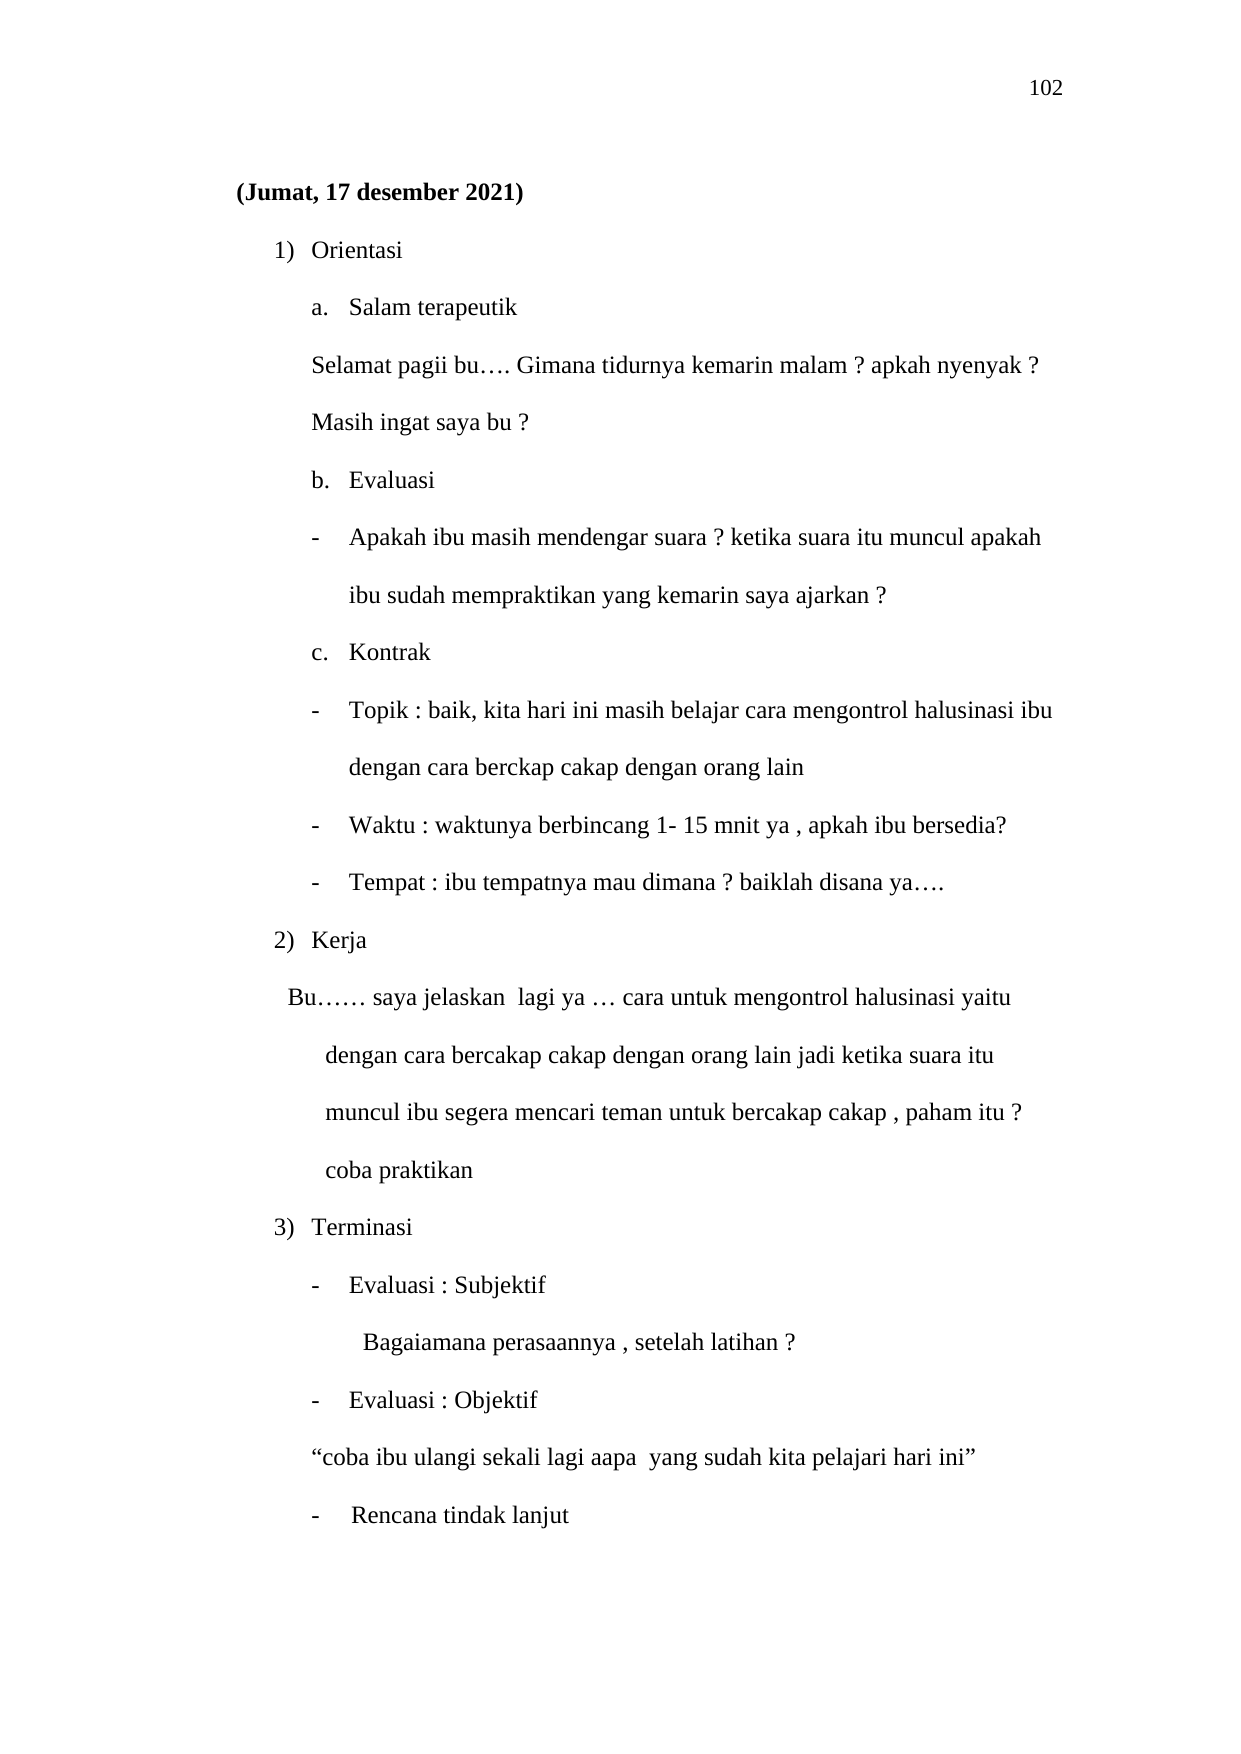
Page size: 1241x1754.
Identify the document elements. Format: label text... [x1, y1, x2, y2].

list Orientasi [274, 235, 1063, 263]
list Waktu : waktunya berbincang 1- 15 mnit ya , apkah ibu bersedia? [311, 810, 1063, 838]
list Topik : baik, kita hari ini masih belajar cara mengontrol halusinasi ibu dengan cara berckap cakap dengan orang lain [311, 695, 1063, 781]
list - Rencana tindak lanjut [311, 1500, 1063, 1528]
list Kontrak [311, 637, 1063, 666]
list Selamat pagii bu…. Gimana tidurnya kemarin malam ? apkah nyenyak ? [311, 350, 1063, 378]
list Masih ingat saya bu ? [311, 407, 1063, 436]
list Tempat : ibu tempatnya mau dimana ? baiklah disana ya…. [311, 867, 1063, 896]
list Bu…… saya jelaskan lagi ya … cara untuk mengontrol halusinasi yaitu dengan cara bercakap cakap dengan orang lain jadi ketika suara itu muncul ibu segera mencari teman untuk bercakap cakap , paham itu ? coba praktikan [287, 982, 1063, 1183]
list Salam terapeutik [311, 292, 1063, 321]
list Bagaiamana perasaannya , setelah latihan ? [325, 1327, 1063, 1356]
list Evaluasi : Subjektif [311, 1270, 1063, 1298]
list Kerja [274, 925, 1063, 953]
list Apakah ibu masih mendengar suara ? ketika suara itu muncul apakah ibu sudah mempraktikan yang kemarin saya ajarkan ? [311, 522, 1063, 608]
text (Jumat, 17 desember 2021) [236, 177, 1063, 206]
list Terminasi [274, 1212, 1063, 1241]
list “coba ibu ulangi sekali lagi aapa yang sudah kita pelajari hari ini” [311, 1442, 1063, 1471]
list Evaluasi : Objektif [311, 1385, 1063, 1413]
list Evaluasi [311, 465, 1063, 493]
